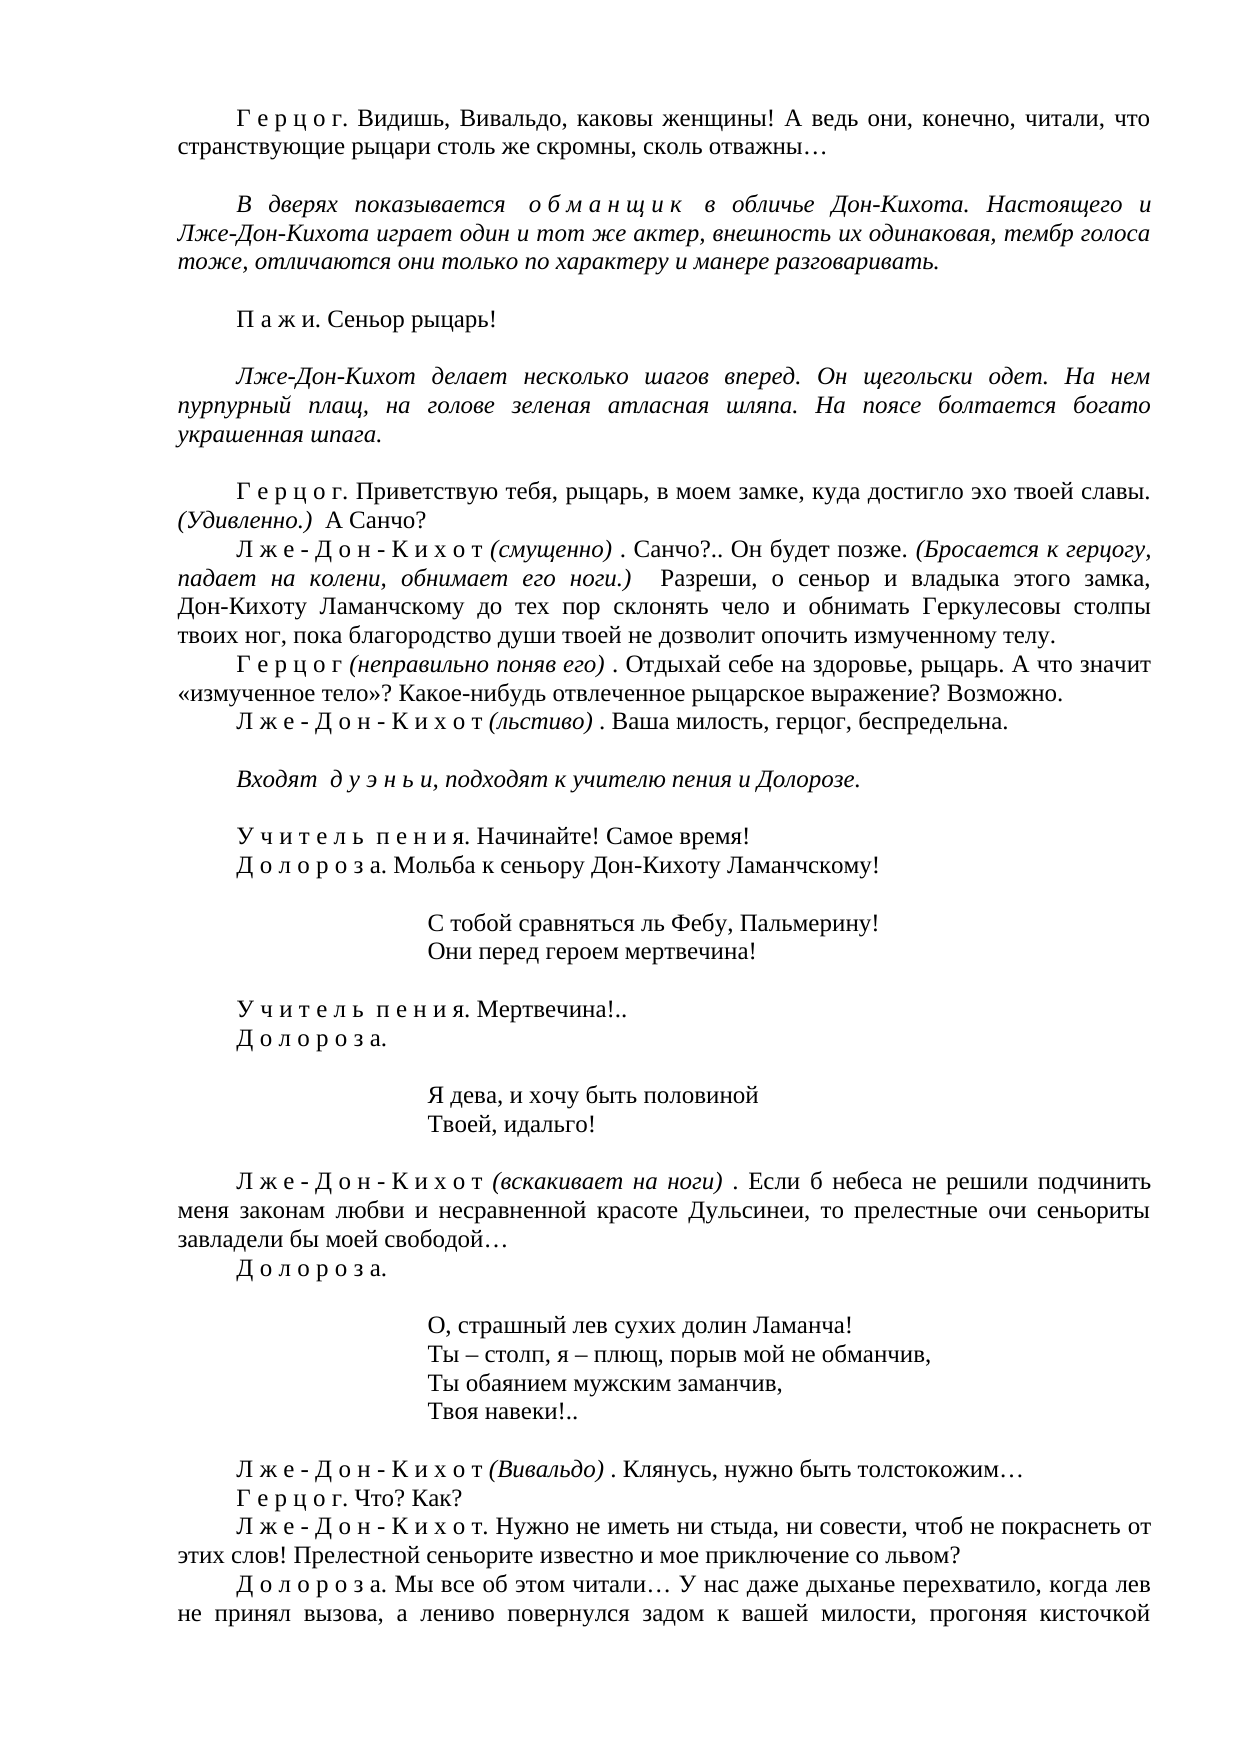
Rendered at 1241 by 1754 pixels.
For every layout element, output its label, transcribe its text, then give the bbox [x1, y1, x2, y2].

text В дверях показывается о б м а н щ и к в обличье Дон-Кихота. Настоящего и Лже-Дон-Кихота играет один и тот же актер, внешность их одинаковая, тембр голоса тоже, отличаются они только по характеру и манере разговаривать. [177, 189, 1152, 275]
text Г е р ц о г. Приветствую тебя, рыцарь, в моем замке, куда достигло эхо твоей славы. (Удивленно.) А Санчо? [177, 476, 1152, 534]
text С тобой сравняться ль Фебу, Пальмерину! [386, 908, 1089, 936]
text Л ж е - Д о н - К и х о т. Нужно не иметь ни стыда, ни совести, чтоб не покраснеть от этих слов! Прелестной сеньорите известно и мое приключение со львом? [177, 1511, 1152, 1569]
text У ч и т е л ь п е н и я. Начинайте! Самое время! [177, 821, 1152, 850]
text Твоей, идальго! [386, 1109, 1089, 1138]
text Лже-Дон-Кихот делает несколько шагов вперед. Он щегольски одет. На нем пурпурный плащ, на голове зеленая атласная шляпа. На поясе болтается богато украшенная шпага. [177, 361, 1152, 448]
text П а ж и. Сеньор рыцарь! [177, 304, 1152, 333]
text Г е р ц о г. Что? Как? [177, 1483, 1152, 1511]
text Я дева, и хочу быть половиной [386, 1080, 1089, 1109]
text Ты обаянием мужским заманчив, [386, 1368, 1089, 1396]
text Д о л о р о з а. [177, 1253, 1152, 1281]
text Л ж е - Д о н - К и х о т (смущенно) . Санчо?.. Он будет позже. (Бросается к герцогу, падает на колени, обнимает его ноги.) Разреши, о сеньор и владыка этого замка, Дон-Кихоту Ламанчскому до тех пор склонять чело и обнимать Геркулесовы столпы твоих ног, пока благородство души твоей не дозволит опочить измученному телу. [177, 534, 1152, 649]
text Г е р ц о г (неправильно поняв его) . Отдыхай себе на здоровье, рыцарь. А что значит «измученное тело»? Какое-нибудь отвлеченное рыцарское выражение? Возможно. [177, 649, 1152, 706]
text Они перед героем мертвечина! [386, 936, 1089, 965]
text Л ж е - Д о н - К и х о т (вскакивает на ноги) . Если б небеса не решили подчинить меня законам любви и несравненной красоте Дульсинеи, то прелестные очи сеньориты завладели бы моей свободой… [177, 1166, 1152, 1253]
text У ч и т е л ь п е н и я. Мертвечина!.. [177, 994, 1152, 1023]
text Л ж е - Д о н - К и х о т (льстиво) . Ваша милость, герцог, беспредельна. [177, 706, 1152, 735]
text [177, 1569, 1152, 1626]
text Д о л о р о з а. Мольба к сеньору Дон-Кихоту Ламанчскому! [177, 850, 1152, 879]
text Ты – столп, я – плющ, порыв мой не обманчив, [386, 1339, 1089, 1368]
text Входят д у э н ь и, подходят к учителю пения и Долорозе. [177, 764, 1152, 793]
text Г е р ц о г. Видишь, Вивальдо, каковы женщины! А ведь они, конечно, читали, что странствующие рыцари столь же скромны, сколь отважны… [177, 103, 1152, 160]
text Л ж е - Д о н - К и х о т (Вивальдо) . Клянусь, нужно быть толстокожим… [177, 1454, 1152, 1483]
text О, страшный лев сухих долин Ламанча! [386, 1310, 1089, 1339]
text Твоя навеки!.. [386, 1396, 1089, 1425]
text Д о л о р о з а. [177, 1023, 1152, 1051]
